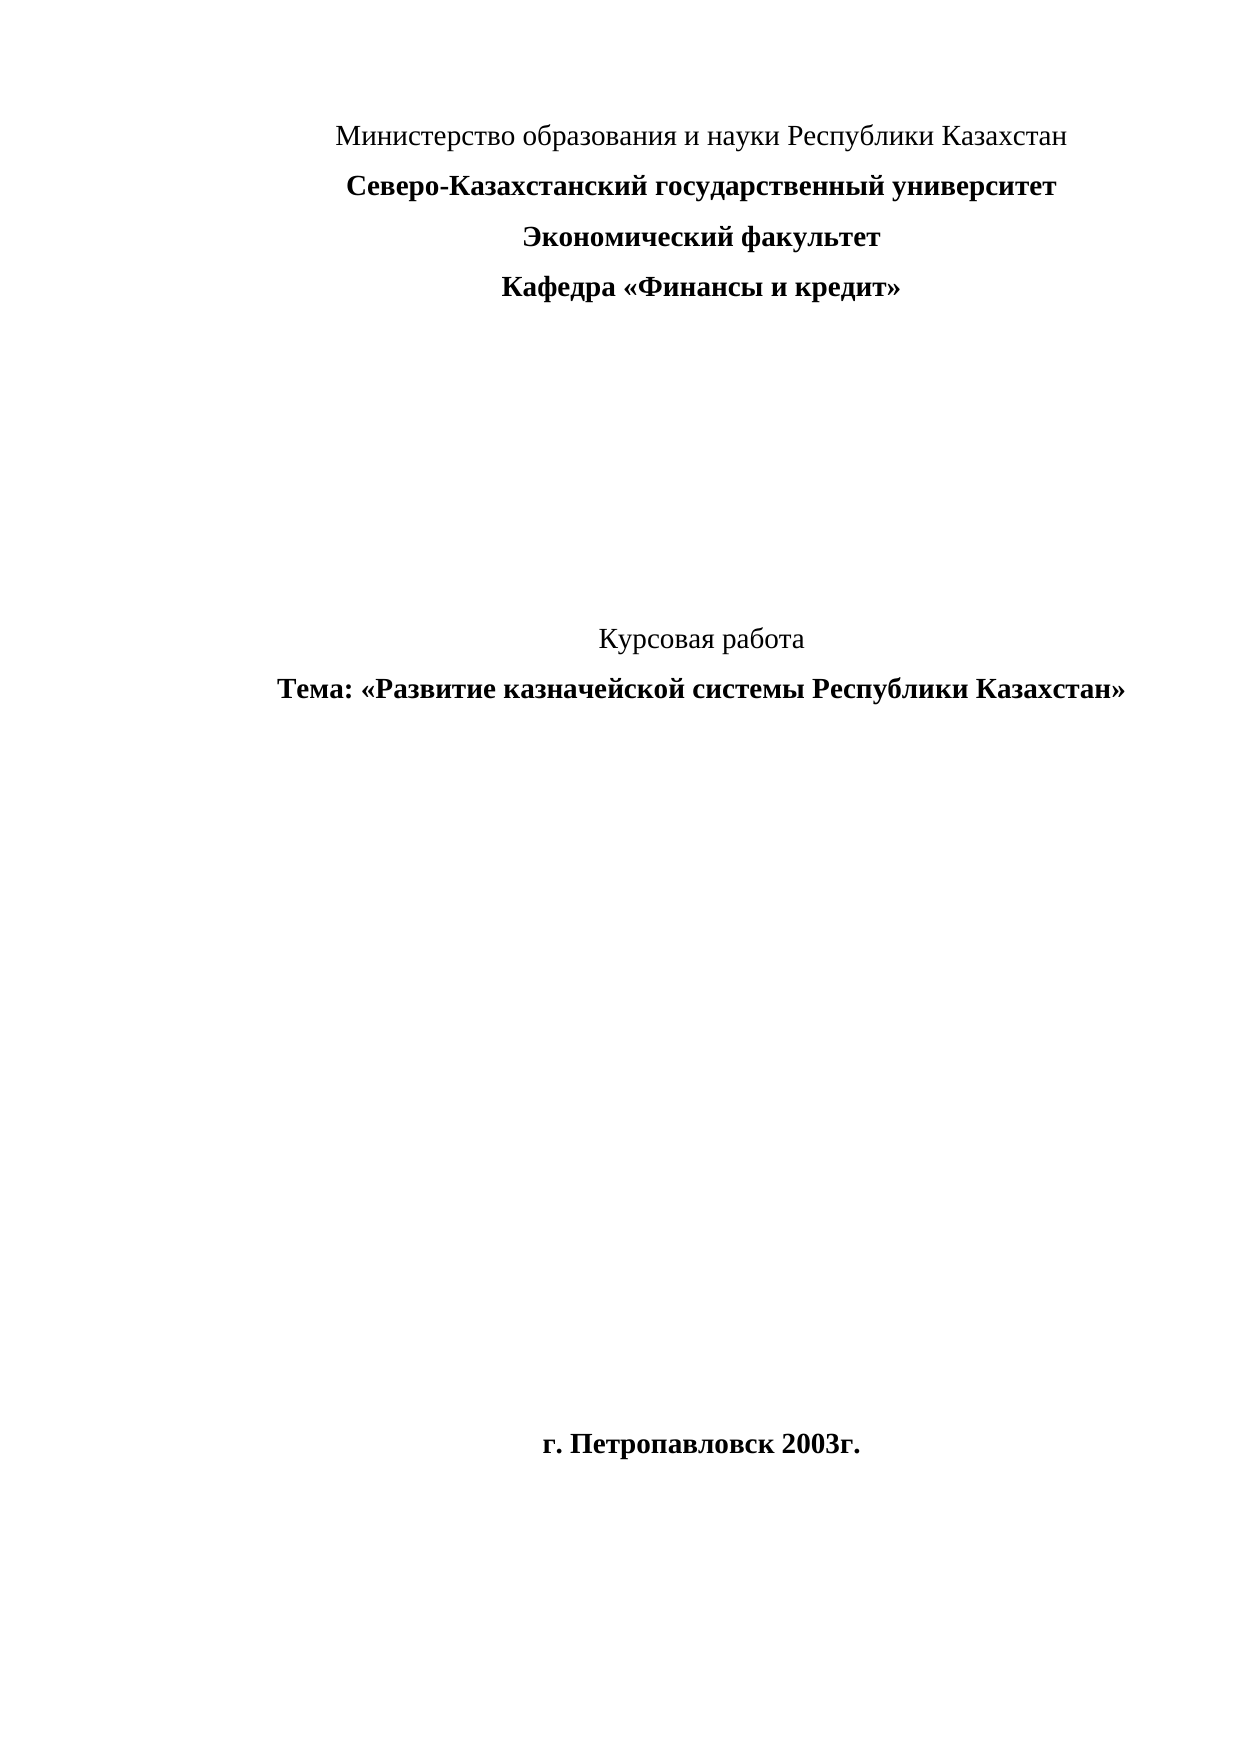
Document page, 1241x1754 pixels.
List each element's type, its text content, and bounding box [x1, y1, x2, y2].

text Северо-Казахстанский государственный университет [177, 168, 1152, 202]
text Тема: «Развитие казначейской системы Республики Казахстан» [177, 672, 1152, 705]
text Кафедра «Финансы и кредит» [177, 269, 1152, 303]
text Министерство образования и науки Республики Казахстан [177, 118, 1152, 152]
text г. Петропавловск 2003г. [177, 1426, 1152, 1460]
text Курсовая работа [177, 621, 1152, 655]
text Экономический факультет [177, 219, 1152, 252]
